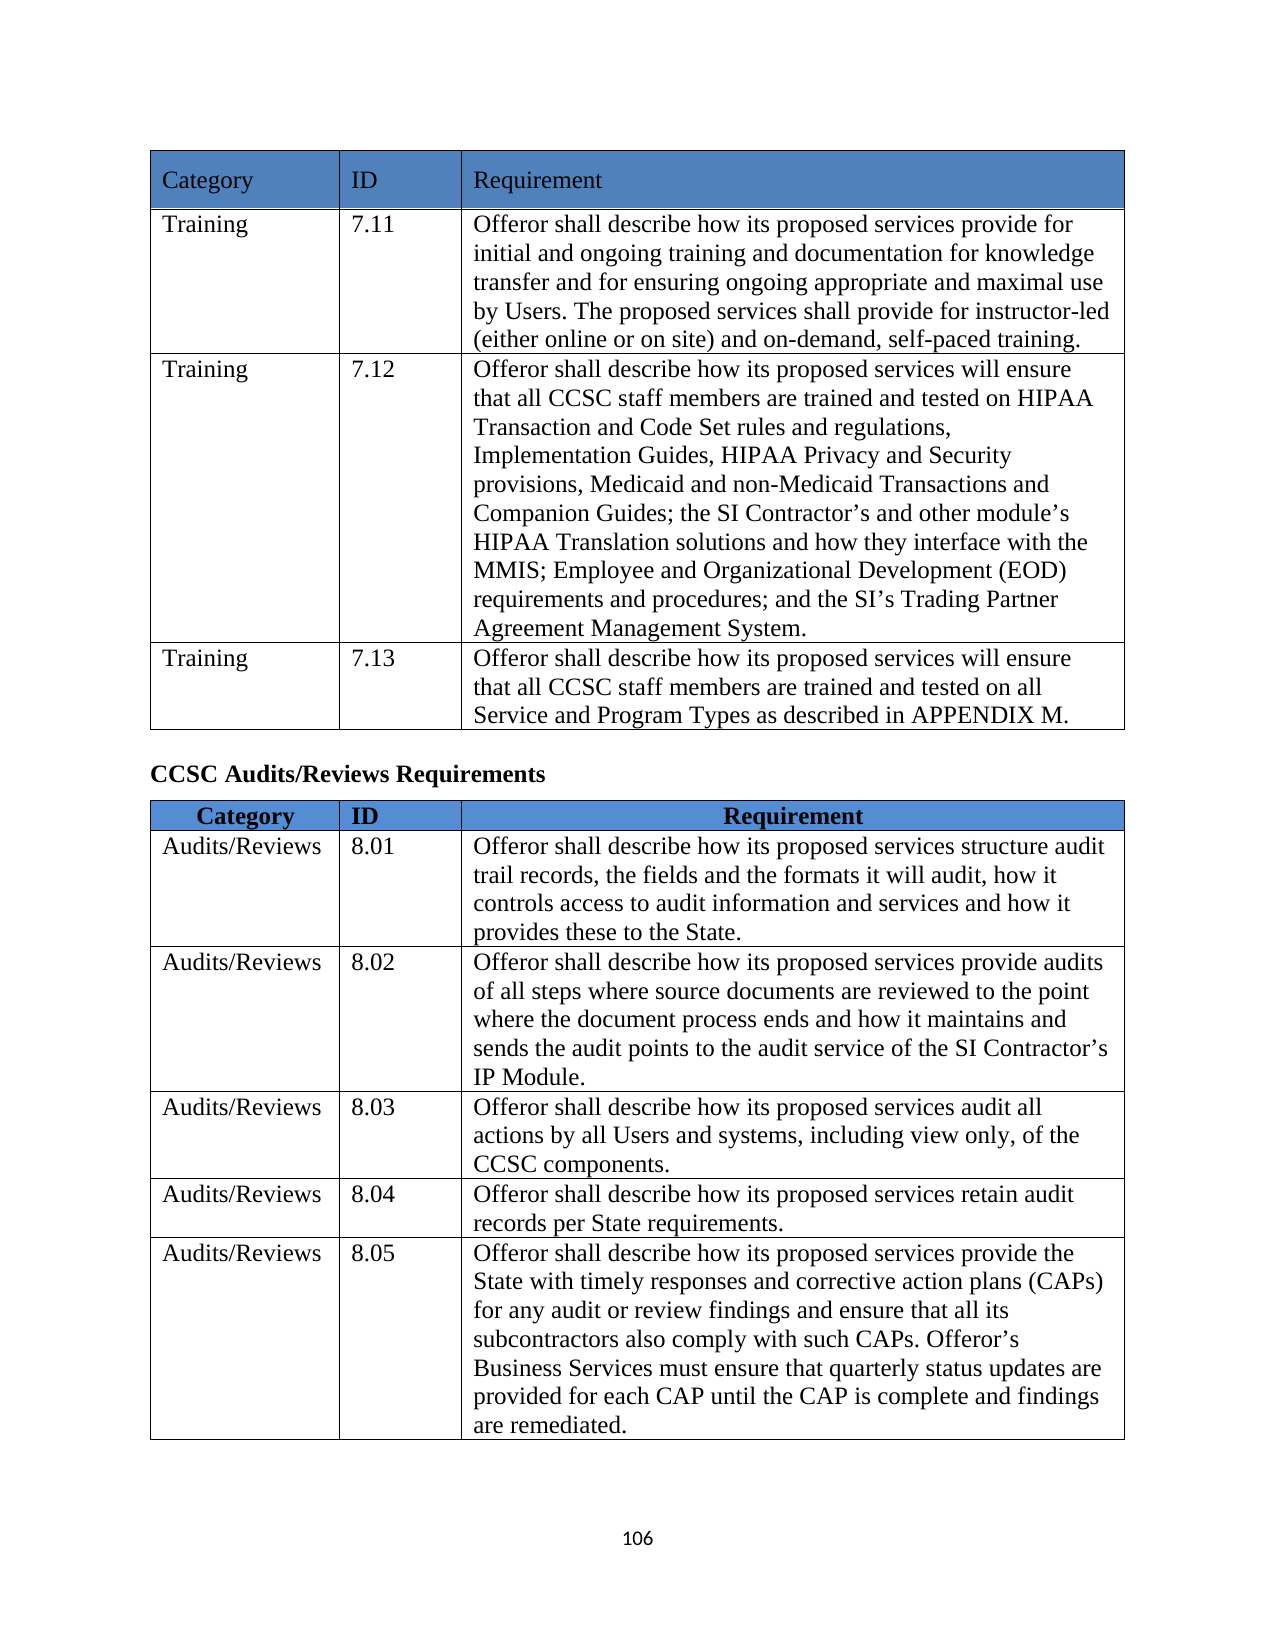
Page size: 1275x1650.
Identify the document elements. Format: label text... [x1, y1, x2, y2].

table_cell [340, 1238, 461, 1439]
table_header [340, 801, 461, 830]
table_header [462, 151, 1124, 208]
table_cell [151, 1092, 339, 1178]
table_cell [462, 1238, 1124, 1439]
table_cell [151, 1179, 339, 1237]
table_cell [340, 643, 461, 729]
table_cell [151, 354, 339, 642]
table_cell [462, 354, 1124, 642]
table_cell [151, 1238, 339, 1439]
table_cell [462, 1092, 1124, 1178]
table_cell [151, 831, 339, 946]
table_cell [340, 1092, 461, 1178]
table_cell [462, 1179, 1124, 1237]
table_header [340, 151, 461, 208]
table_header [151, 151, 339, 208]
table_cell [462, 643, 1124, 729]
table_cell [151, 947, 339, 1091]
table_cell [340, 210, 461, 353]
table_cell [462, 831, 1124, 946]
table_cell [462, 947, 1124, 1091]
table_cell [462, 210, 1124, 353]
text CCSC Audits/Reviews Requirements [150, 759, 1125, 788]
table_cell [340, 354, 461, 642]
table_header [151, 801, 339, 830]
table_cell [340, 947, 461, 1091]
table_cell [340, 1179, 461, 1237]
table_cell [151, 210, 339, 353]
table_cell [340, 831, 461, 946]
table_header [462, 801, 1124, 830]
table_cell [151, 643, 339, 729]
